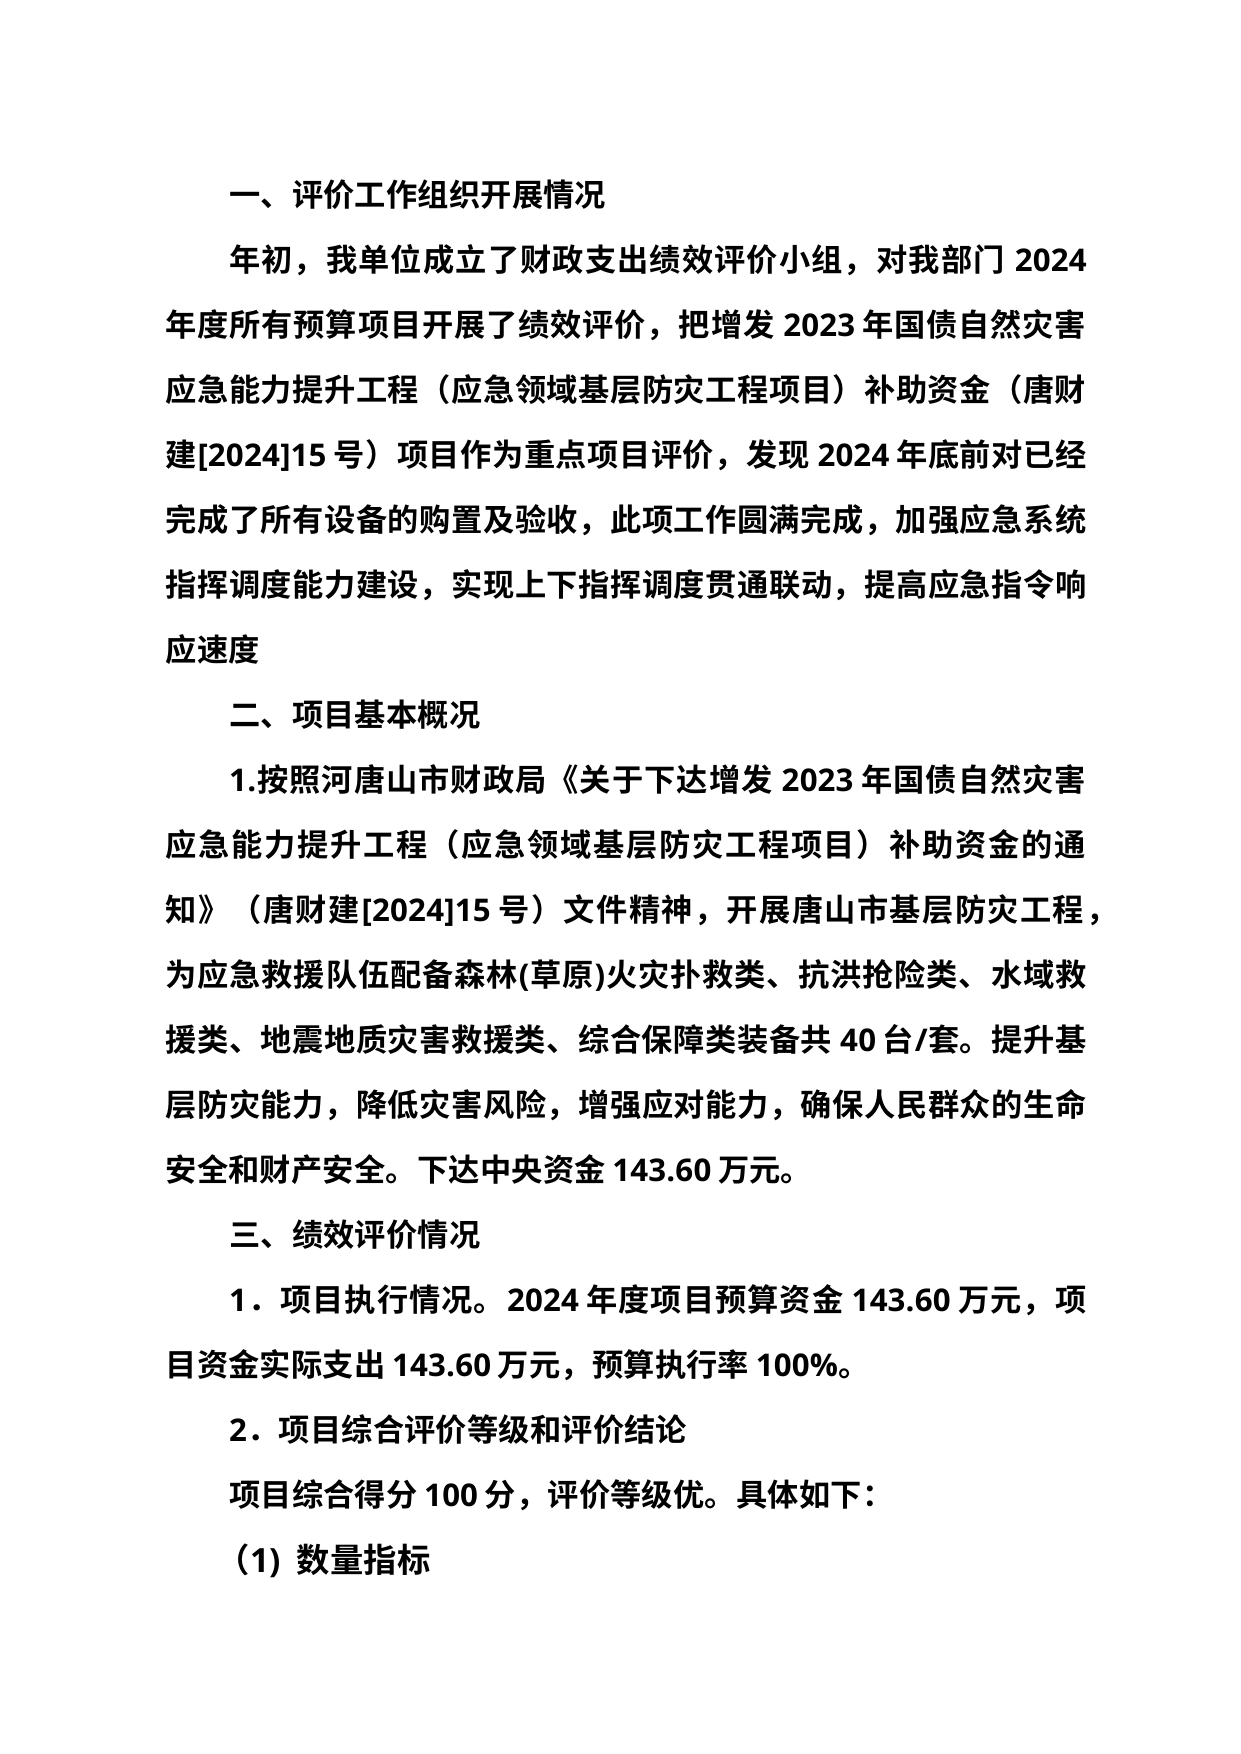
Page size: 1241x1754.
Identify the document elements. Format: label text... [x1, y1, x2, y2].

text 1．项目执行情况。2024年度项目预算资金143.60万元，项目资金实际支出143.60万元，预算执行率100%。 [165, 1266, 1087, 1396]
text 一、评价工作组织开展情况 [165, 161, 1087, 226]
list 数量指标 [165, 1526, 1087, 1591]
text 1.按照河唐山市财政局《关于下达增发2023年国债自然灾害应急能力提升工程（应急领域基层防灾工程项目）补助资金的通知》（唐财建[2024]15号）文件精神，开展唐山市基层防灾工程，为应急救援队伍配备森林(草原)火灾扑救类、抗洪抢险类、水域救援类、地震地质灾害救援类、综合保障类装备共40台/套。提升基层防灾能力，降低灾害风险，增强应对能力，确保人民群众的生命安全和财产安全。下达中央资金143.60万元。 [165, 746, 1087, 1201]
text 三、绩效评价情况 [165, 1201, 1087, 1266]
text 项目综合得分100分，评价等级优。具体如下： [165, 1461, 1087, 1526]
text 2．项目综合评价等级和评价结论 [165, 1396, 1087, 1461]
text 二、项目基本概况 [165, 681, 1087, 746]
text 年初，我单位成立了财政支出绩效评价小组，对我部门2024年度所有预算项目开展了绩效评价，把增发2023年国债自然灾害应急能力提升工程（应急领域基层防灾工程项目）补助资金（唐财建[2024]15号）项目作为重点项目评价，发现2024年底前对已经完成了所有设备的购置及验收，此项工作圆满完成，加强应急系统指挥调度能力建设，实现上下指挥调度贯通联动，提高应急指令响应速度 [165, 226, 1087, 681]
